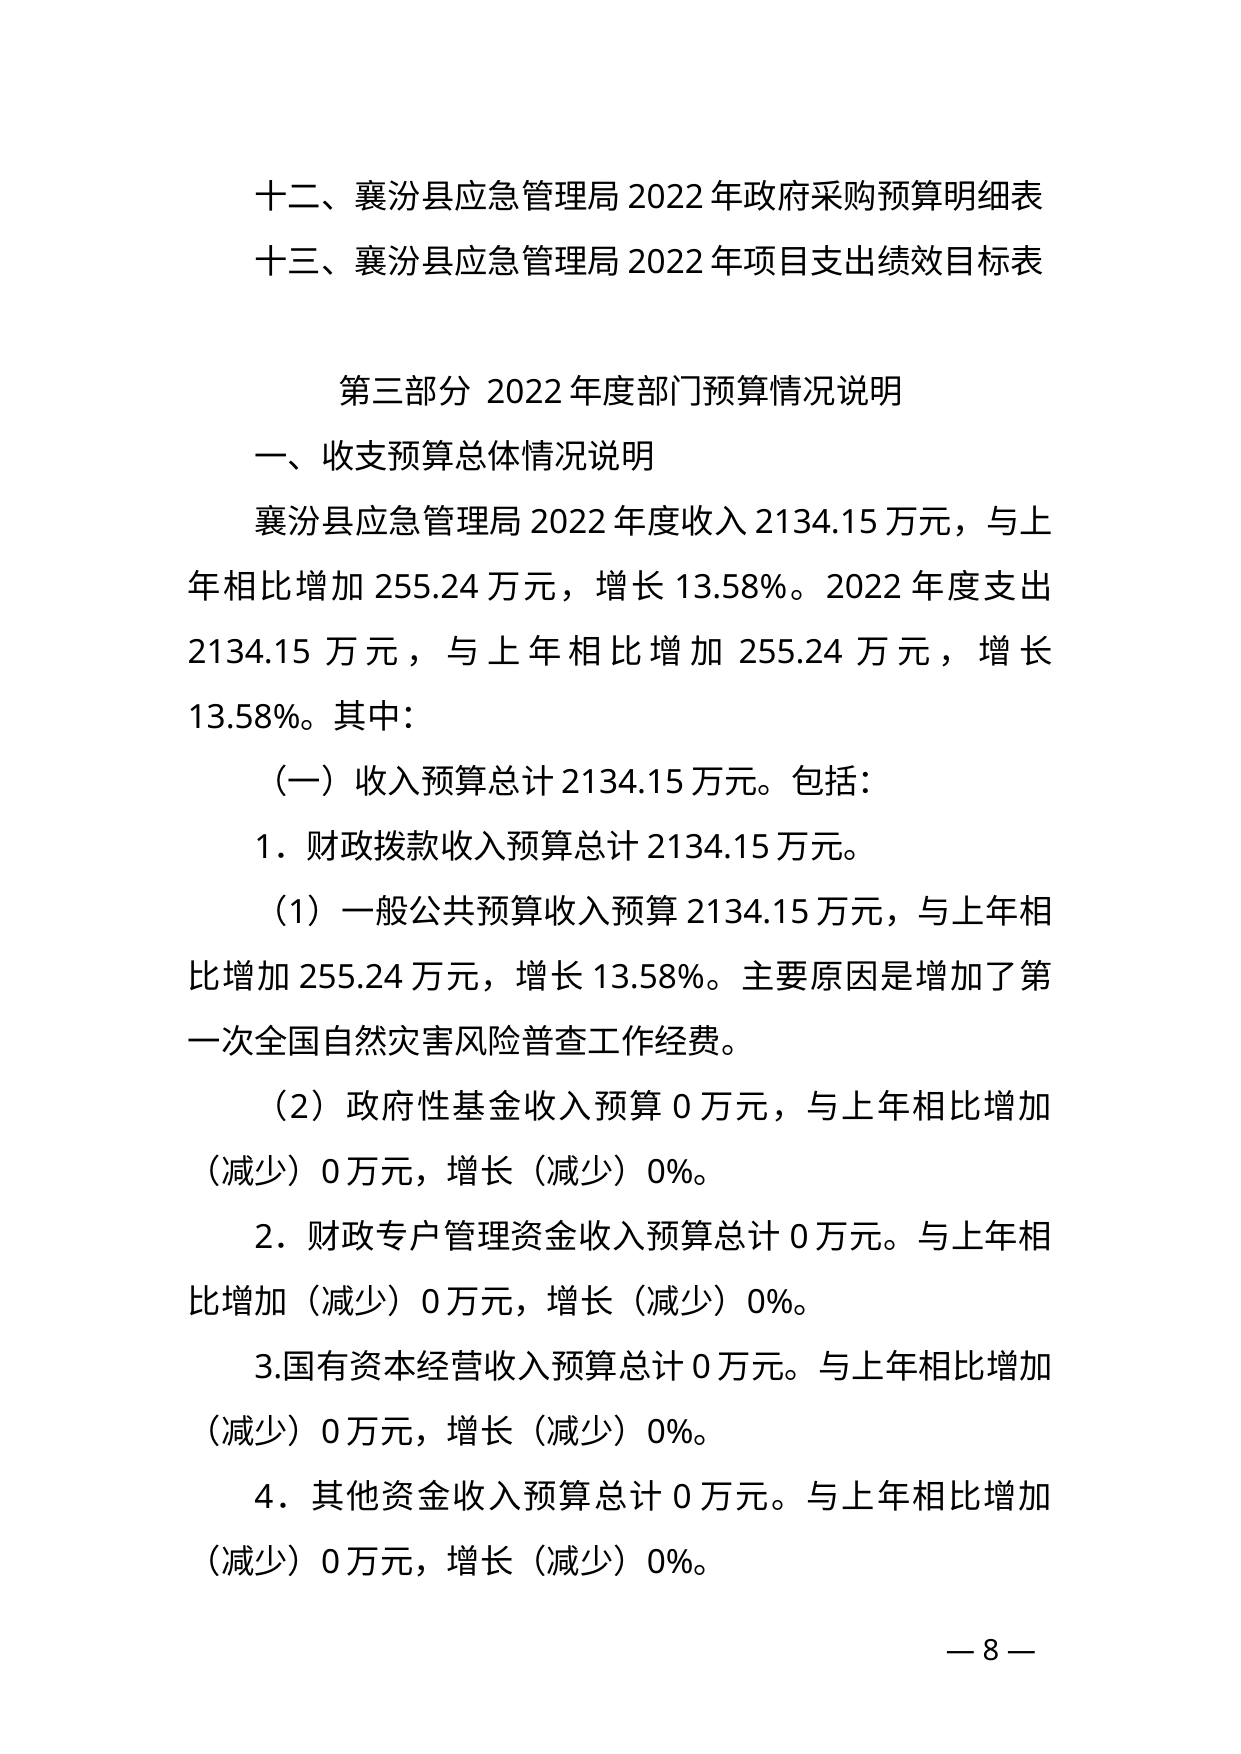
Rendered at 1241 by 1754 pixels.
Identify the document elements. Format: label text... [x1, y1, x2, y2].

text （2）政府性基金收入预算0万元，与上年相比增加（减少）0万元，增长（减少）0%。 [187, 1072, 1053, 1202]
text 3.国有资本经营收入预算总计0万元。与上年相比增加（减少）0万元，增长（减少）0%。 [187, 1332, 1053, 1462]
text 襄汾县应急管理局2022年度收入2134.15万元，与上年相比增加255.24万元，增长13.58%。2022年度支出2134.15万元，与上年相比增加255.24万元，增长13.58%。其中： [187, 487, 1053, 747]
list 十二、襄汾县应急管理局2022年政府采购预算明细表 [187, 162, 1053, 227]
text 十三、襄汾县应急管理局2022年项目支出绩效目标表 [187, 227, 1053, 292]
text 第三部分 2022年度部门预算情况说明 [187, 357, 1053, 422]
text 4．其他资金收入预算总计0万元。与上年相比增加（减少）0万元，增长（减少）0%。 [187, 1462, 1053, 1592]
text 2．财政专户管理资金收入预算总计0万元。与上年相比增加（减少）0万元，增长（减少）0%。 [187, 1202, 1053, 1332]
text （一）收入预算总计2134.15万元。包括： [187, 747, 1053, 812]
text （1）一般公共预算收入预算2134.15万元，与上年相比增加255.24万元，增长13.58%。主要原因是增加了第一次全国自然灾害风险普查工作经费。 [187, 877, 1053, 1072]
list 一、收支预算总体情况说明 [187, 422, 1053, 487]
text 1．财政拨款收入预算总计2134.15万元。 [187, 812, 1053, 877]
